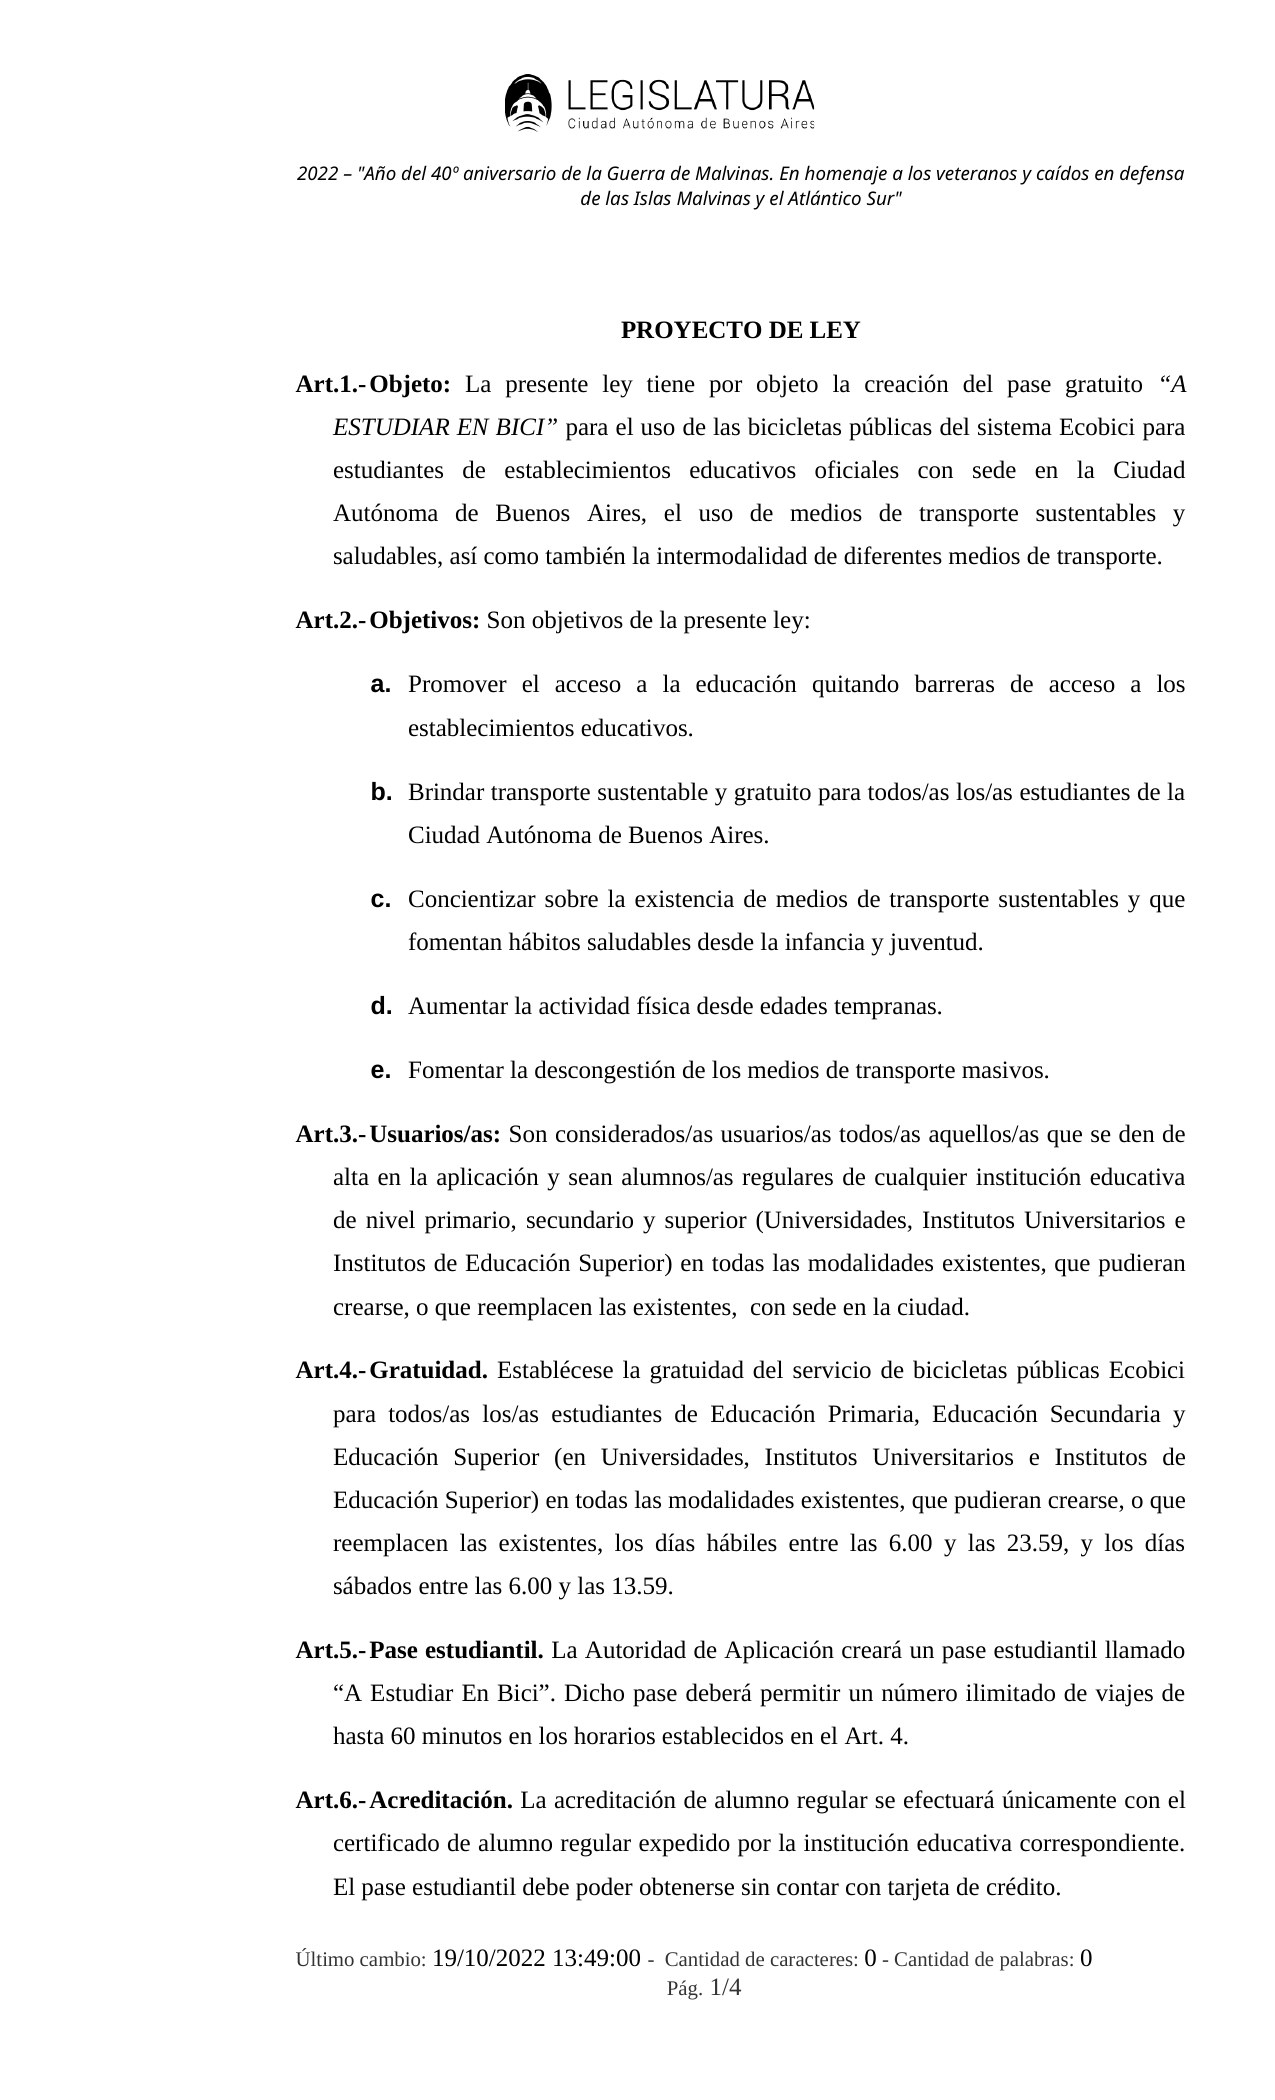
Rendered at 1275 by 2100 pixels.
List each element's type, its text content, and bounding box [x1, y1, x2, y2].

list Objetivos: Son objetivos de la presente ley: [295, 605, 1186, 634]
picture [505, 74, 815, 132]
list Pase estudiantil. La Autoridad de Aplicación creará un pase estudiantil llamado “A Estudiar En Bici”. Dicho pase deberá permitir un número ilimitado de viajes de hasta 60 minutos en los horarios establecidos en el Art. 4. [295, 1635, 1186, 1750]
list Usuarios/as: Son considerados/as usuarios/as todos/as aquellos/as que se den de alta en la aplicación y sean alumnos/as regulares de cualquier institución educativa de nivel primario, secundario y superior (Universidades, Institutos Universitarios e Institutos de Educación Superior) en todas las modalidades existentes, que pudieran crearse, o que reemplacen las existentes, con sede en la ciudad. [295, 1119, 1186, 1320]
list Brindar transporte sustentable y gratuito para todos/as los/as estudiantes de la Ciudad Autónoma de Buenos Aires. [370, 777, 1186, 848]
list Fomentar la descongestión de los medios de transporte masivos. [370, 1055, 1186, 1084]
list Acreditación. La acreditación de alumno regular se efectuará únicamente con el certificado de alumno regular expedido por la institución educativa correspondiente. El pase estudiantil debe poder obtenerse sin contar con tarjeta de crédito. [295, 1785, 1186, 1900]
text PROYECTO DE LEY [295, 315, 1186, 344]
list Gratuidad. Establécese la gratuidad del servicio de bicicletas públicas Ecobici para todos/as los/as estudiantes de Educación Primaria, Educación Secundaria y Educación Superior (en Universidades, Institutos Universitarios e Institutos de Educación Superior) en todas las modalidades existentes, que pudieran crearse, o que reemplacen las existentes, los días hábiles entre las 6.00 y las 23.59, y los días sábados entre las 6.00 y las 13.59. [295, 1356, 1186, 1600]
list Objeto: La presente ley tiene por objeto la creación del pase gratuito “A ESTUDIAR EN BICI” para el uso de las bicicletas públicas del sistema Ecobici para estudiantes de establecimientos educativos oficiales con sede en la Ciudad Autónoma de Buenos Aires, el uso de medios de transporte sustentables y saludables, así como también la intermodalidad de diferentes medios de transporte. [295, 369, 1186, 570]
list Aumentar la actividad física desde edades tempranas. [370, 991, 1186, 1020]
list Concientizar sobre la existencia de medios de transporte sustentables y que fomentan hábitos saludables desde la infancia y juventud. [370, 884, 1186, 956]
list Promover el acceso a la educación quitando barreras de acceso a los establecimientos educativos. [370, 669, 1186, 741]
